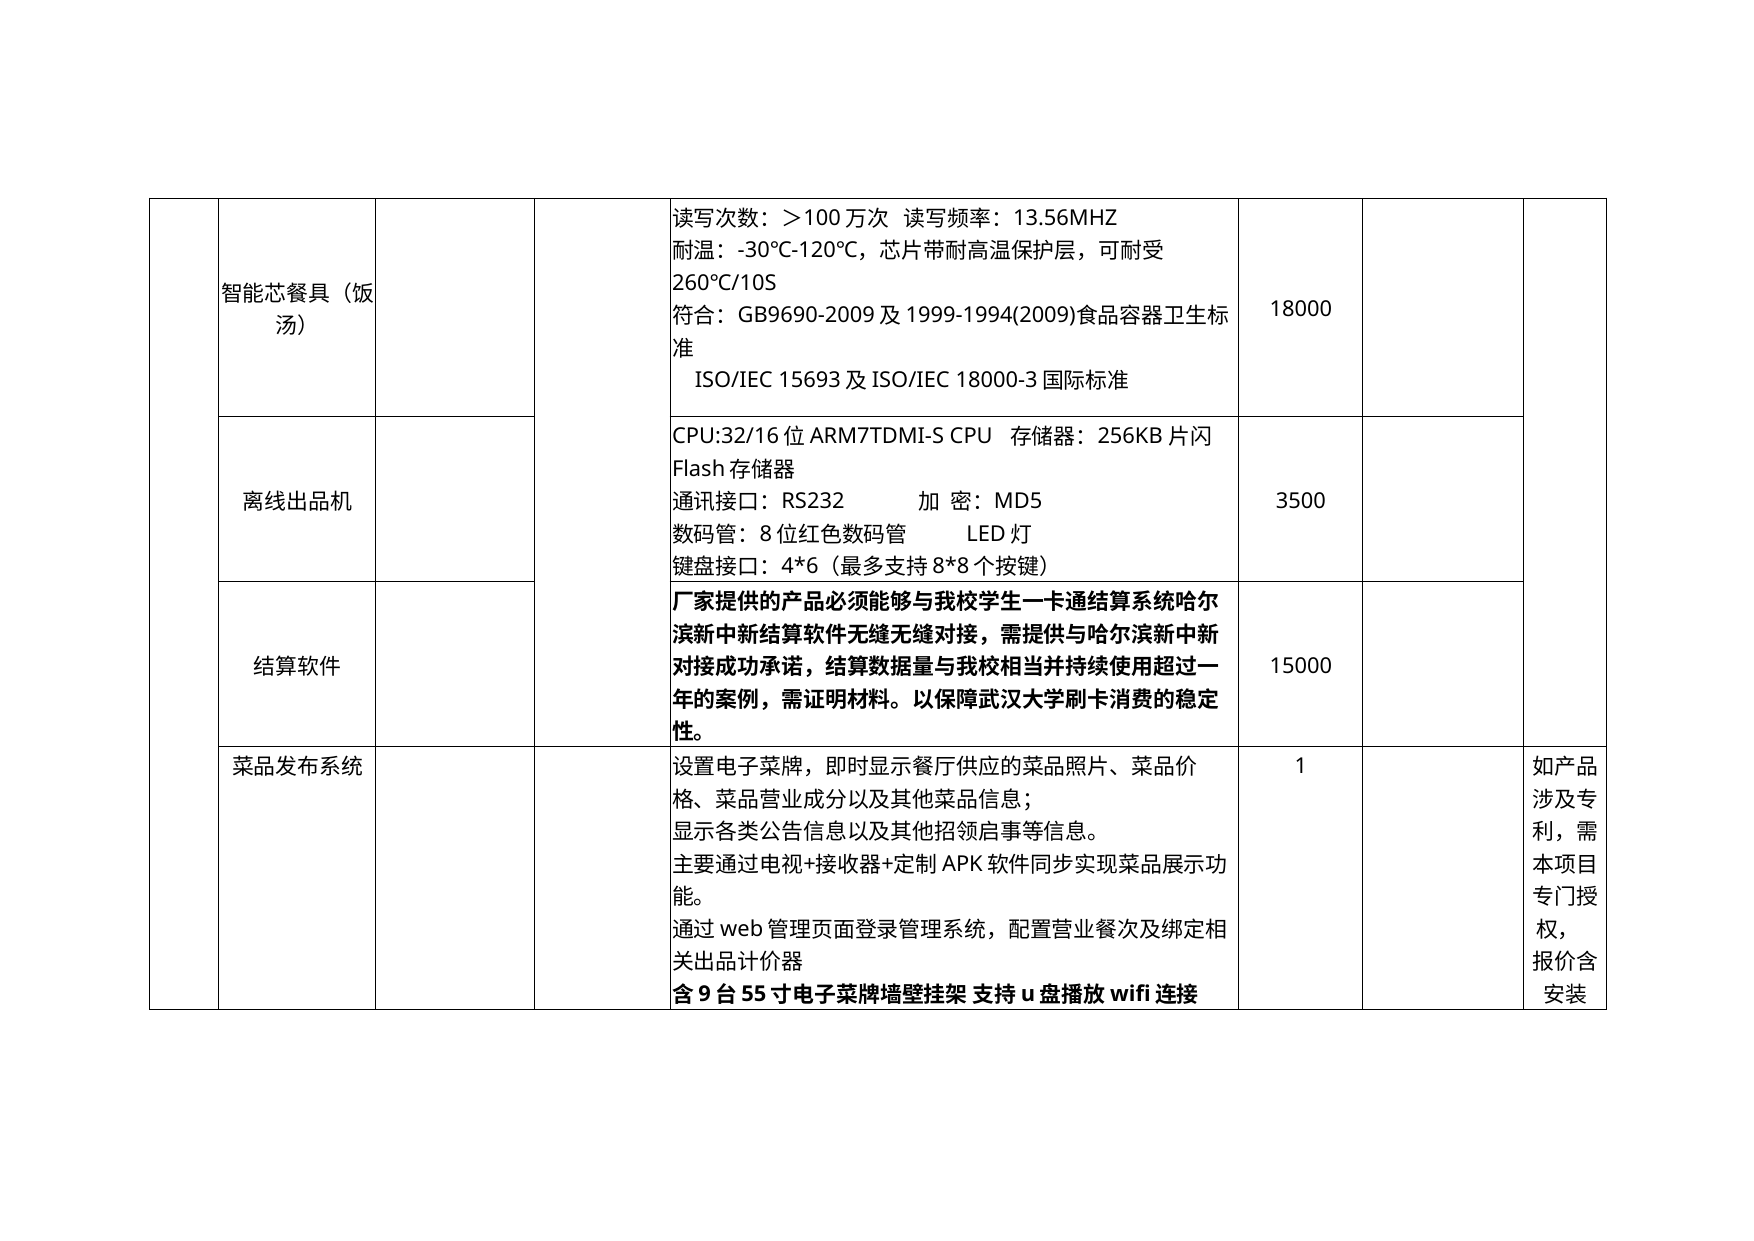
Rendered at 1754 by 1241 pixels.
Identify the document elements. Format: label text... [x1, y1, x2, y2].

table_cell 18000 [1239, 199, 1362, 416]
table_cell 菜品发布系统 [219, 747, 375, 1009]
table_cell 1 [1239, 747, 1362, 1009]
table_cell [376, 199, 534, 416]
table_cell 厂家提供的产品必须能够与我校学生一卡通结算系统哈尔滨新中新结算软件无缝无缝对接，需提供与哈尔滨新中新对接成功承诺，结算数据量与我校相当并持续使用超过一年的案例，需证明材料。以保障武汉大学刷卡消费的稳定性。 [671, 582, 1238, 746]
table_cell [376, 747, 534, 1009]
table_cell [1363, 417, 1523, 581]
table_cell 设置电子菜牌，即时显示餐厅供应的菜品照片、菜品价格、菜品营业成分以及其他菜品信息； 显示各类公告信息以及其他招领启事等信息。 主要通过电视+接收器+定制APK软件同步实现菜品展示功能。 通过web管理页面登录管理系统，配置营业餐次及绑定相关出品计价器 含9台55寸电子菜牌墙壁挂架 支持u盘播放 wifi连接 [671, 747, 1238, 1009]
table_cell 15000 [1239, 582, 1362, 746]
table_cell [1363, 199, 1523, 416]
table_cell 离线出品机 [219, 417, 375, 581]
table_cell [671, 199, 1238, 416]
table_cell [376, 417, 534, 581]
table_cell 智能芯餐具（饭汤） [219, 199, 375, 416]
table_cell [1524, 747, 1606, 1009]
table_cell [1363, 582, 1523, 746]
table_cell [376, 582, 534, 746]
table_cell CPU:32/16位ARM7TDMI-S CPU 存储器：256KB 片闪Flash存储器 通讯接口：RS232 加 密：MD5 数码管：8位红色数码管 LED灯 键盘接口：4*6（最多支持8*8个按键） [671, 417, 1238, 581]
table_cell [1363, 747, 1523, 1009]
table_cell [535, 747, 670, 1009]
table_cell 3500 [1239, 417, 1362, 581]
table_cell 结算软件 [219, 582, 375, 746]
